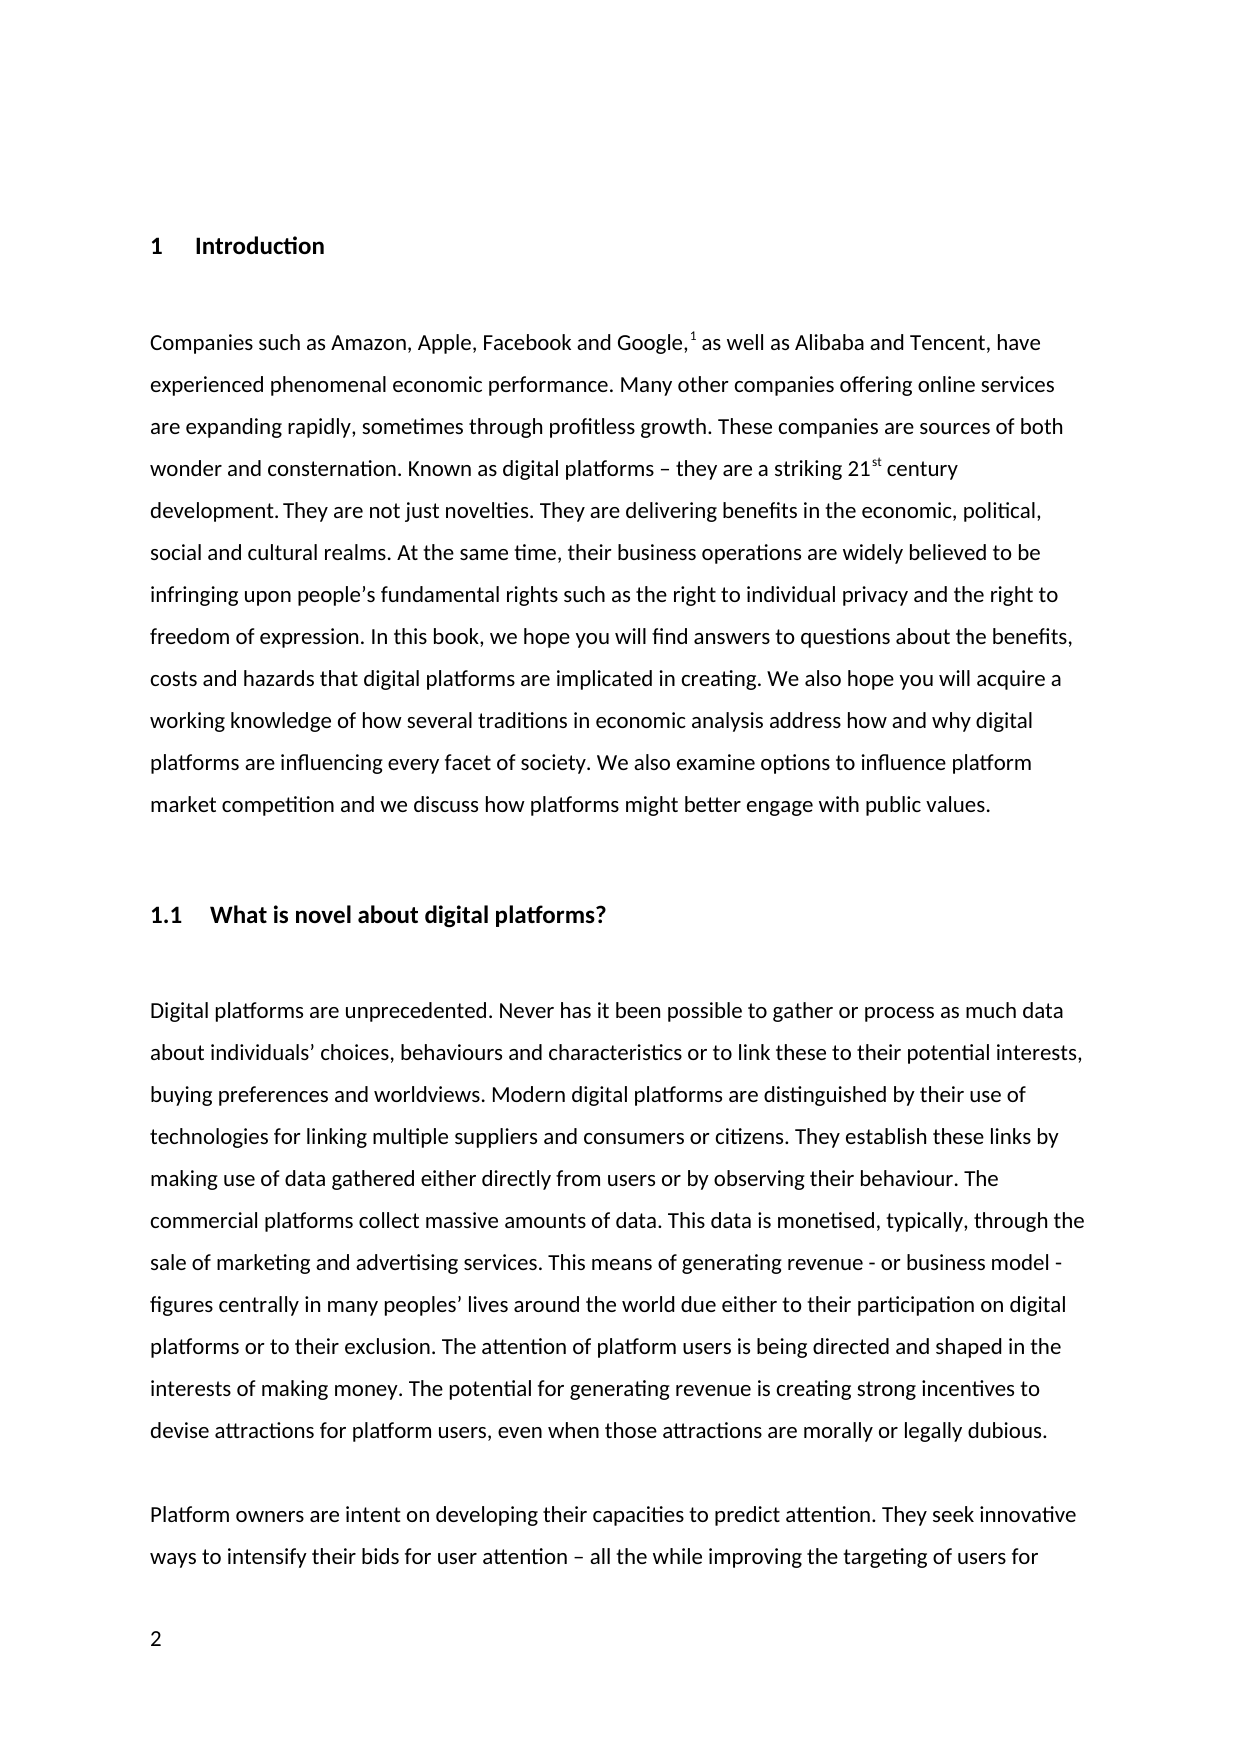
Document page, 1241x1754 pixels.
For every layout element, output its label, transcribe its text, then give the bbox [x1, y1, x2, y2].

text Companies such as Amazon, Apple, Facebook and Google, as well as Alibaba and Tencent, have experienced phenomenal economic performance. Many other companies offering online services are expanding rapidly, sometimes through profitless growth. These companies are sources of both wonder and consternation. Known as digital platforms – they are a striking 21st century development. They are not just novelties. They are delivering benefits in the economic, political, social and cultural realms. At the same time, their business operations are widely believed to be infringing upon people’s fundamental rights such as the right to individual privacy and the right to freedom of expression. In this book, we hope you will find answers to questions about the benefits, costs and hazards that digital platforms are implicated in creating. We also hope you will acquire a working knowledge of how several traditions in economic analysis address how and why digital platforms are influencing every facet of society. We also examine options to influence platform market competition and we discuss how platforms might better engage with public values. [150, 328, 1090, 818]
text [150, 1500, 1090, 1570]
subtitle What is novel about digital platforms? [150, 899, 1090, 929]
text Digital platforms are unprecedented. Never has it been possible to gather or process as much data about individuals’ choices, behaviours and characteristics or to link these to their potential interests, buying preferences and worldviews. Modern digital platforms are distinguished by their use of technologies for linking multiple suppliers and consumers or citizens. They establish these links by making use of data gathered either directly from users or by observing their behaviour. The commercial platforms collect massive amounts of data. This data is monetised, typically, through the sale of marketing and advertising services. This means of generating revenue - or business model - figures centrally in many peoples’ lives around the world due either to their participation on digital platforms or to their exclusion. The attention of platform users is being directed and shaped in the interests of making money. The potential for generating revenue is creating strong incentives to devise attractions for platform users, even when those attractions are morally or legally dubious. [150, 996, 1090, 1444]
subtitle Introduction [150, 231, 1090, 261]
